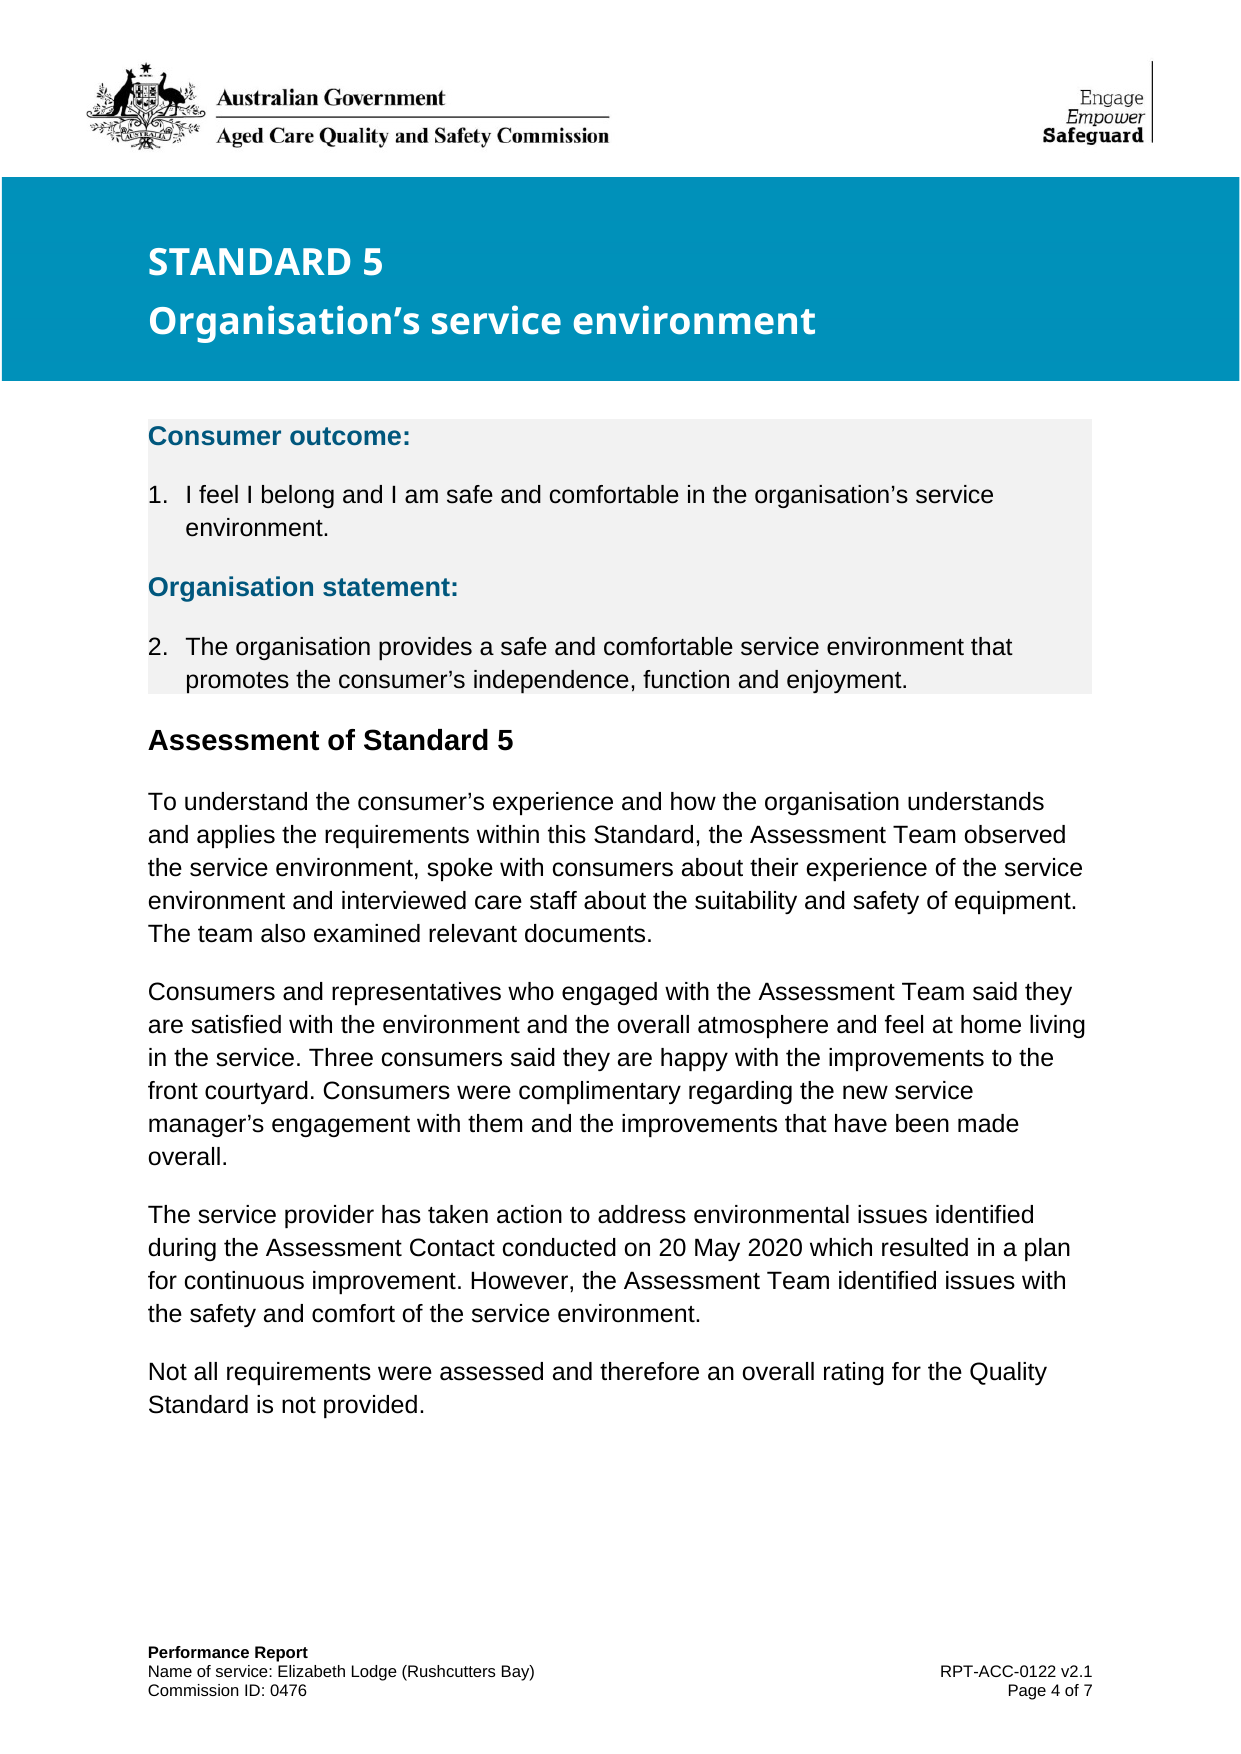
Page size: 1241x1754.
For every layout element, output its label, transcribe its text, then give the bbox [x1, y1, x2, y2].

subtitle STANDARD 5 Organisation’s service environment [148, 236, 1092, 345]
text The service provider has taken action to address environmental issues identified during the Assessment Contact conducted on 20 May 2020 which resulted in a plan for continuous improvement. However, the Assessment Team identified issues with the safety and comfort of the service environment. [148, 1200, 1092, 1328]
subtitle Assessment of Standard 5 [148, 723, 1092, 757]
text To understand the consumer’s experience and how the organisation understands and applies the requirements within this Standard, the Assessment Team observed the service environment, spoke with consumers about their experience of the service environment and interviewed care staff about the suitability and safety of equipment. The team also examined relevant documents. [148, 787, 1092, 948]
list I feel I belong and I am safe and comfortable in the organisation’s service environment. [148, 480, 1092, 542]
text Not all requirements were assessed and therefore an overall rating for the Quality Standard is not provided. [148, 1357, 1092, 1419]
list The organisation provides a safe and comfortable service environment that promotes the consumer’s independence, function and enjoyment. [148, 632, 1092, 694]
subtitle Organisation statement: [148, 571, 1092, 603]
picture [0, 1, 1241, 171]
subtitle Consumer outcome: [148, 419, 1092, 451]
text Consumers and representatives who engaged with the Assessment Team said they are satisfied with the environment and the overall atmosphere and feel at home living in the service. Three consumers said they are happy with the improvements to the front courtyard. Consumers were complimentary regarding the new service manager’s engagement with them and the improvements that have been made overall. [148, 977, 1092, 1171]
